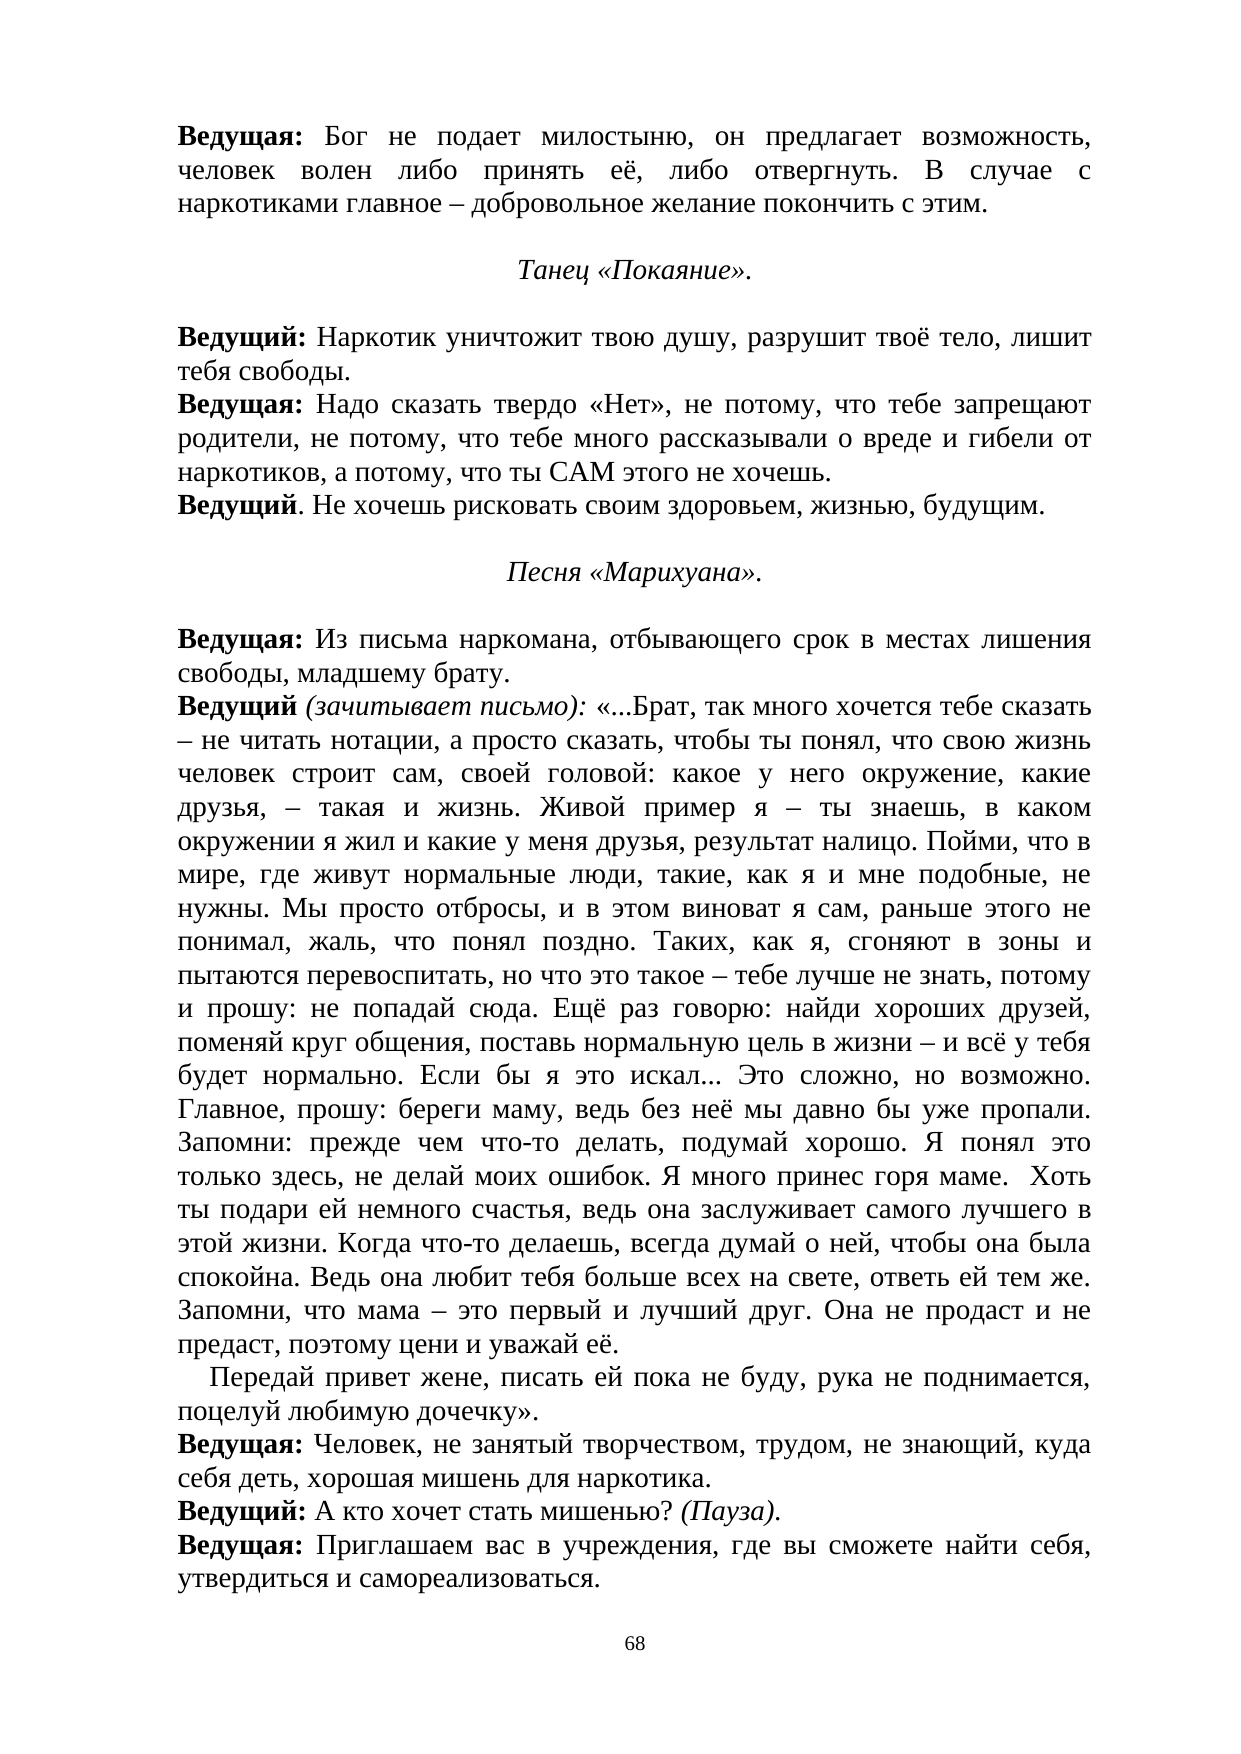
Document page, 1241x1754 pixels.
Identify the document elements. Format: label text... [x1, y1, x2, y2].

text Песня «Марихуана». [177, 554, 1092, 588]
text Ведущая: Бог не подает милостыню, он предлагает возможность, человек волен либо принять её, либо отвергнуть. В случае с наркотиками главное – добровольное желание покончить с этим. [177, 118, 1092, 219]
text Танец «Покаяние». [177, 252, 1092, 286]
text Ведущий: Наркотик уничтожит твою душу, разрушит твоё тело, лишит тебя свободы. Ведущая: Надо сказать твердо «Нет», не потому, что тебе запрещают родители, не потому, что тебе много рассказывали о вреде и гибели от наркотиков, а потому, что ты САМ этого не хочешь. Ведущий. Не хочешь рисковать своим здоровьем, жизнью, будущим. [177, 319, 1092, 521]
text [177, 621, 1092, 1594]
